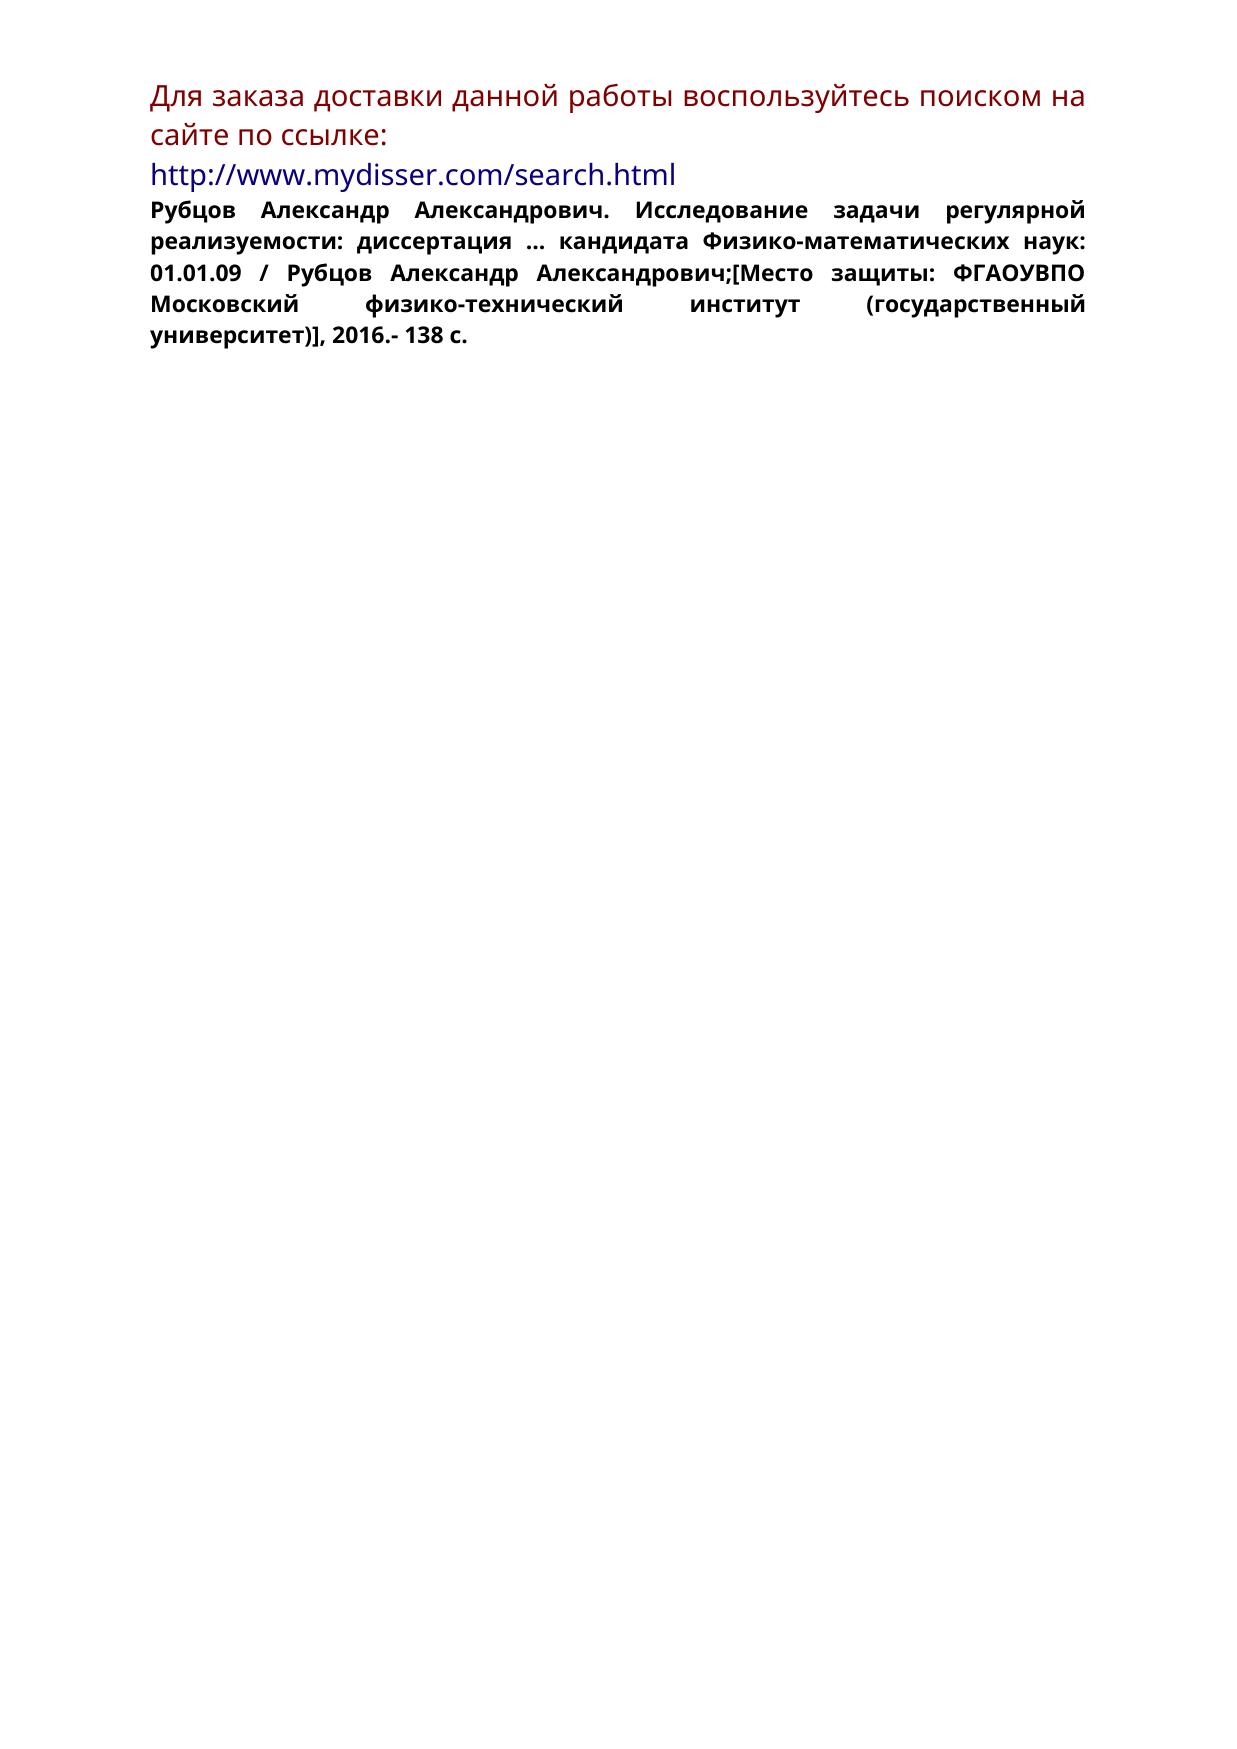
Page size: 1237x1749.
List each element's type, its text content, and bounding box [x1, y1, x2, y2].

text Рубцов Александр Александрович. Исследование задачи регулярной реализуемости: диссертация ... кандидата Физико-математических наук: 01.01.09 / Рубцов Александр Александрович;[Место защиты: ФГАОУВПО Московский физико-технический институт (государственный университет)], 2016.- 138 с. [150, 194, 1086, 350]
